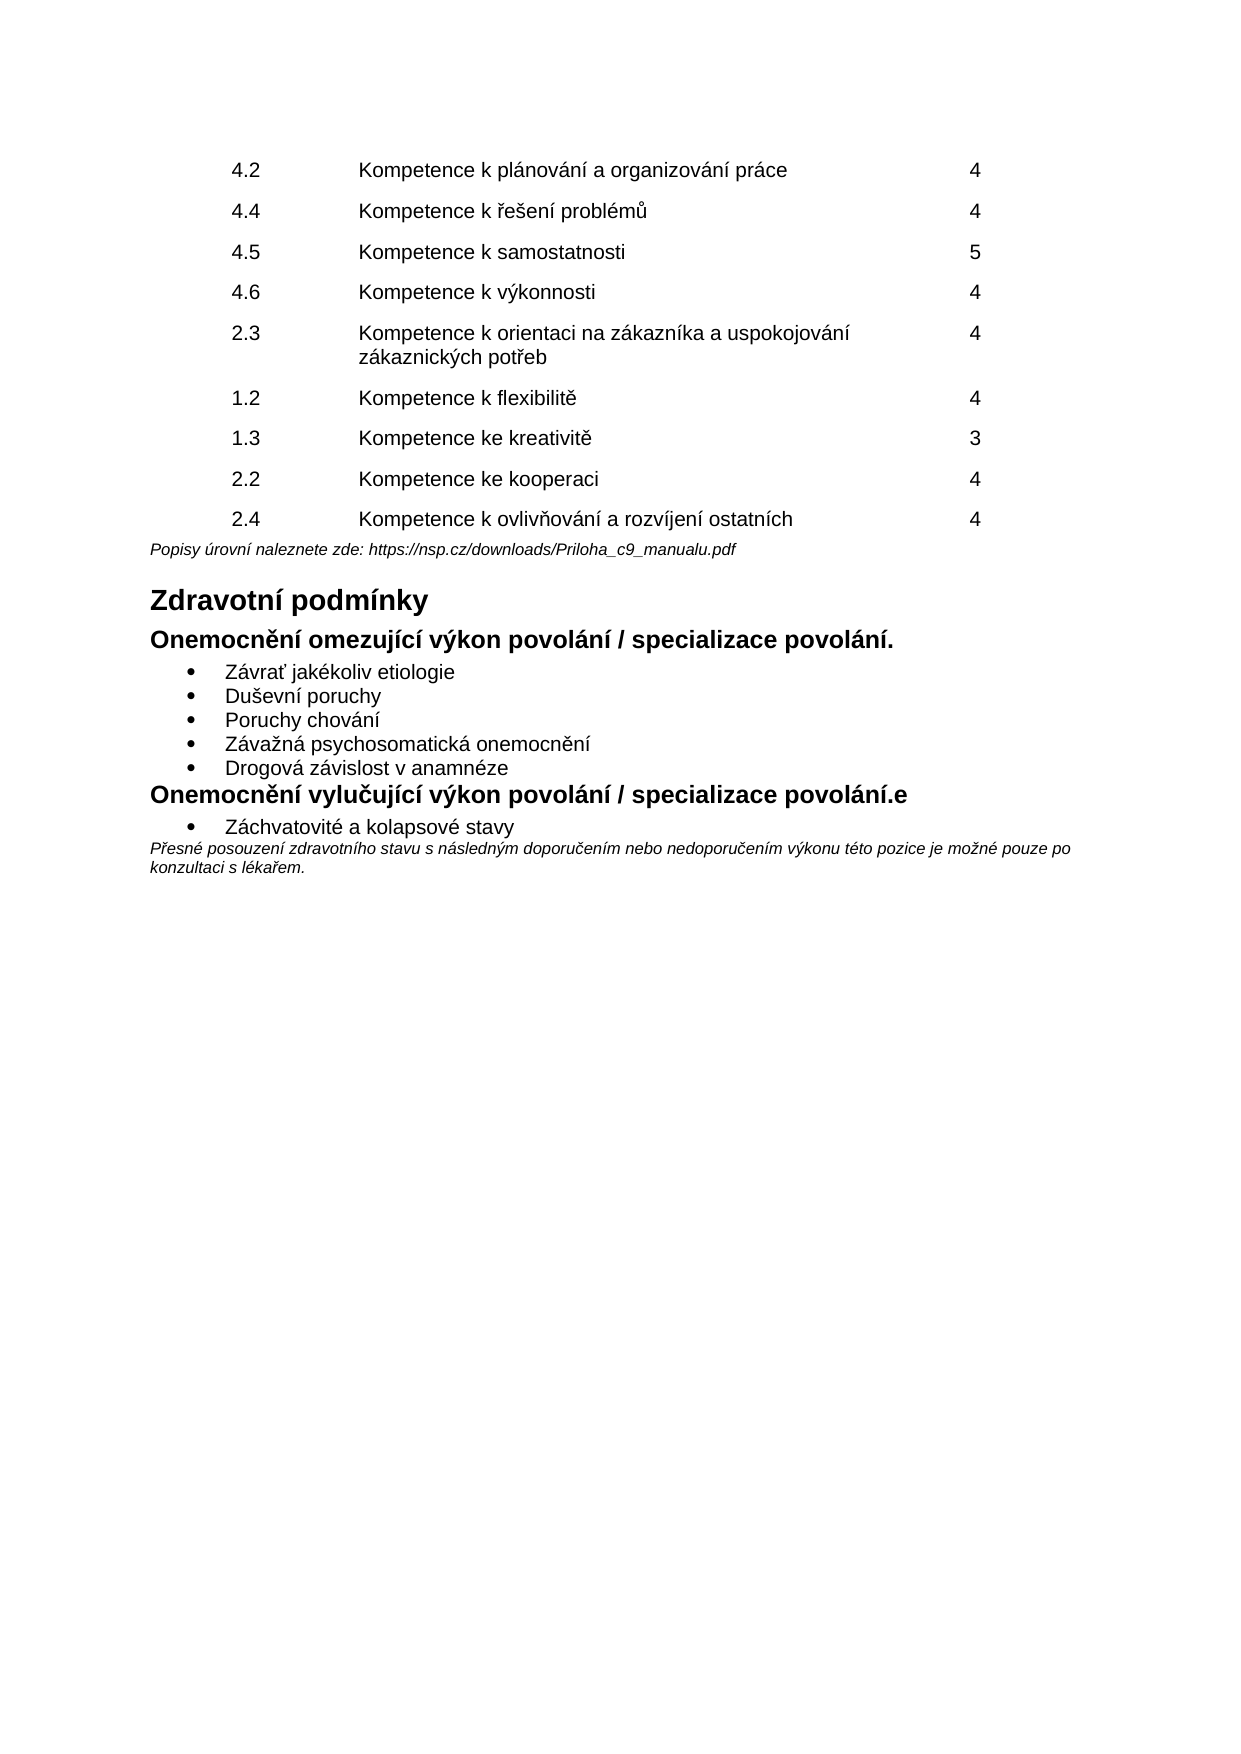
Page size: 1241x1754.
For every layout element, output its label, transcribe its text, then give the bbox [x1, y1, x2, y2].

list Duševní poruchy [187, 684, 1090, 708]
table_cell 4.4 [142, 191, 350, 231]
table_cell Kompetence ke kreativitě [350, 418, 871, 458]
list Závrať jakékoliv etiologie [187, 659, 1090, 684]
table_cell 2.2 [142, 458, 350, 499]
text Přesné posouzení zdravotního stavu s následným doporučením nebo nedoporučením výkonu této pozice je možné pouze po konzultaci s lékařem. [150, 839, 1090, 877]
table_cell 4 [871, 150, 1079, 191]
table_cell 1.2 [142, 377, 350, 418]
table_cell 4.2 [142, 150, 350, 191]
table_cell Kompetence ke kooperaci [350, 458, 871, 499]
table_cell 2.4 [142, 499, 350, 539]
table_cell Kompetence k výkonnosti [350, 272, 871, 312]
table_cell 4 [871, 499, 1079, 539]
table_cell 3 [871, 418, 1079, 458]
table_cell Kompetence k plánování a organizování práce [350, 150, 871, 191]
list Drogová závislost v anamnéze [187, 756, 1090, 780]
subtitle Zdravotní podmínky [150, 583, 1090, 616]
table_cell 1.3 [142, 418, 350, 458]
table_cell 4 [871, 313, 1079, 377]
subtitle Onemocnění omezující výkon povolání / specializace povolání. [150, 624, 1090, 653]
table_cell 4 [871, 191, 1079, 231]
table_cell Kompetence k samostatnosti [350, 231, 871, 272]
table_cell Kompetence k řešení problémů [350, 191, 871, 231]
table_cell 4 [871, 272, 1079, 312]
table_cell 4 [871, 458, 1079, 499]
table_cell 4.6 [142, 272, 350, 312]
table_cell 2.3 [142, 313, 350, 377]
table_cell 4.5 [142, 231, 350, 272]
text Popisy úrovní naleznete zde: https://nsp.cz/downloads/Priloha_c9_manualu.pdf [150, 539, 1090, 559]
list Poruchy chování [187, 708, 1090, 732]
table_cell Kompetence k orientaci na zákazníka a uspokojování zákaznických potřeb [350, 313, 871, 377]
subtitle Onemocnění vylučující výkon povolání / specializace povolání.e [150, 780, 1090, 809]
table_cell 4 [871, 377, 1079, 418]
list Závažná psychosomatická onemocnění [187, 732, 1090, 756]
table_cell 5 [871, 231, 1079, 272]
list Záchvatovité a kolapsové stavy [187, 815, 1090, 839]
table_cell Kompetence k ovlivňování a rozvíjení ostatních [350, 499, 871, 539]
table_cell Kompetence k flexibilitě [350, 377, 871, 418]
